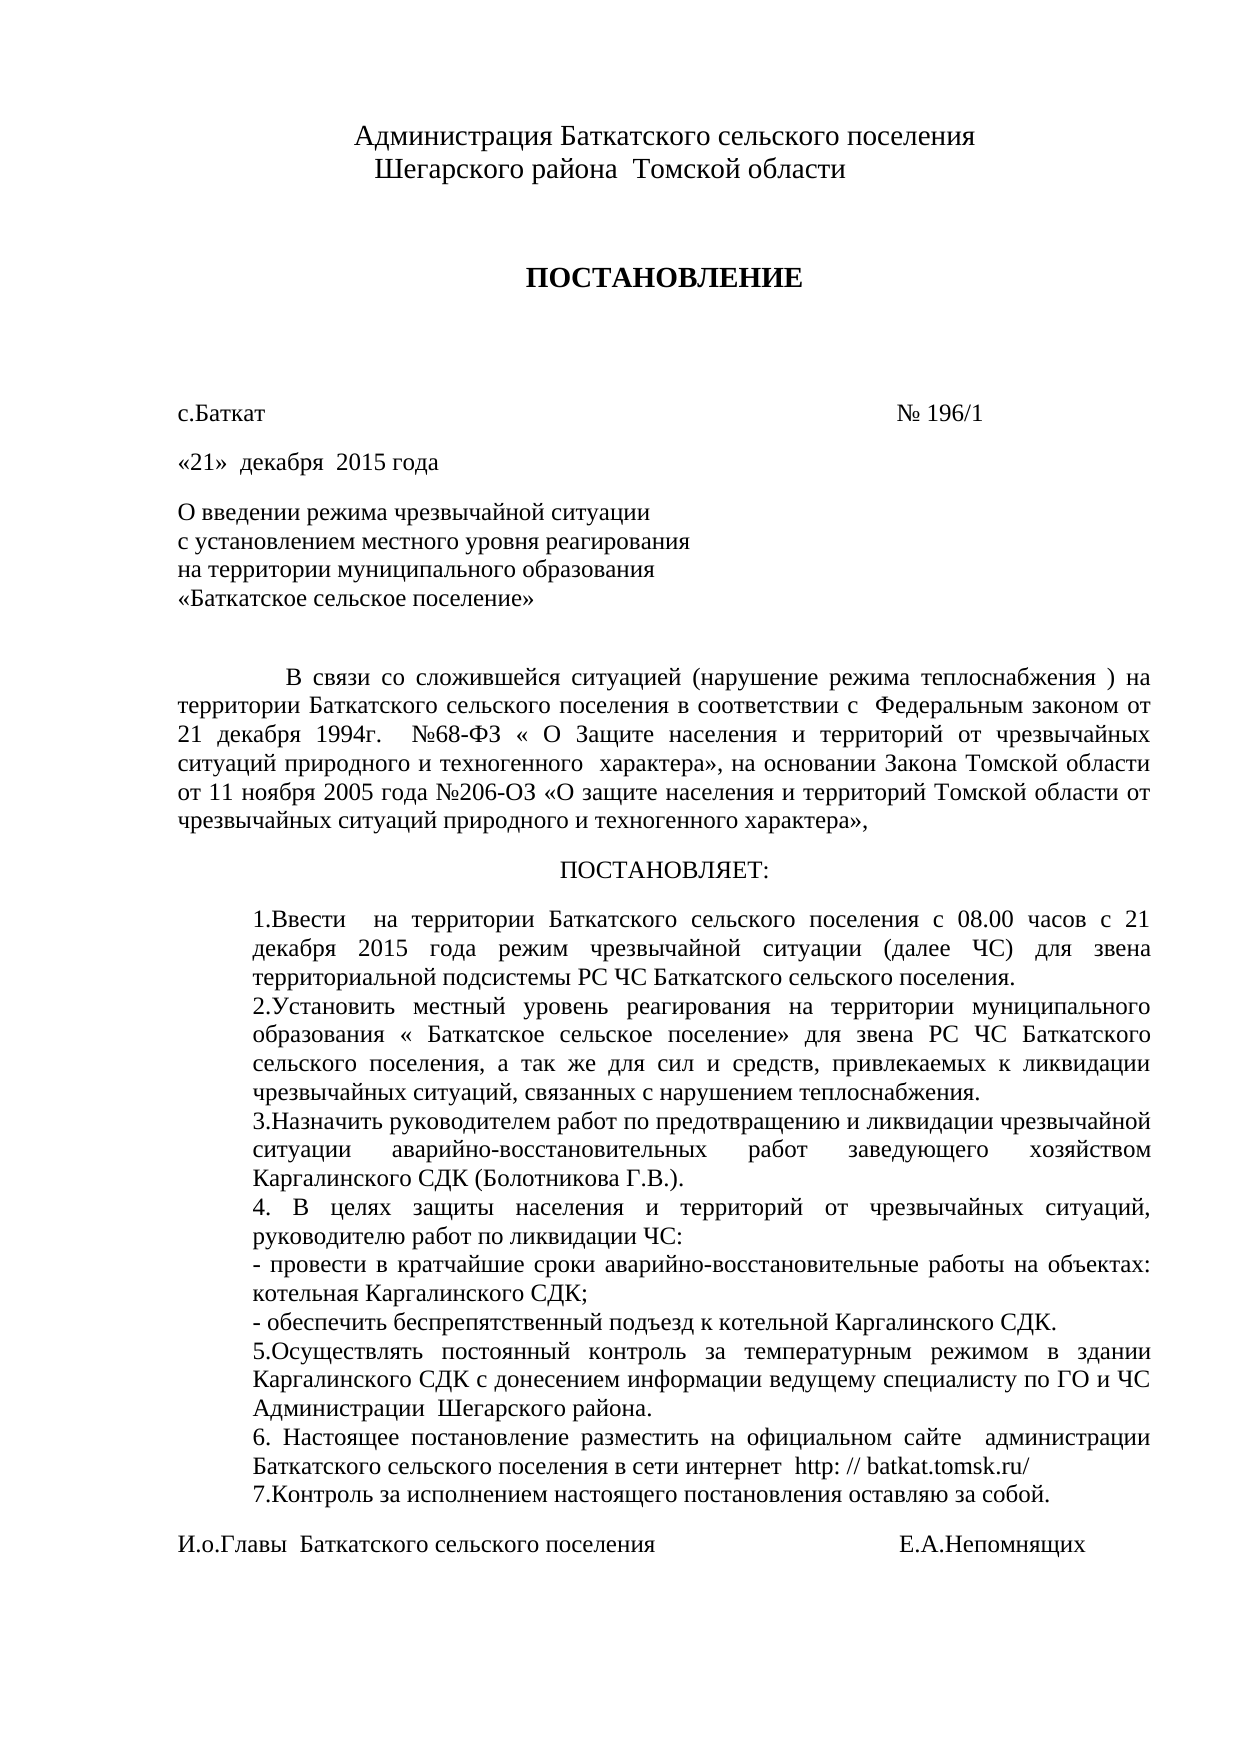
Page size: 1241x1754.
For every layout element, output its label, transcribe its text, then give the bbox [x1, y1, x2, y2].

subtitle ПОСТАНОВЛЕНИЕ [177, 260, 1152, 294]
list 6. Настоящее постановление разместить на официальном сайте администрации Баткатского сельского поселения в сети интернет http: // batkat.tomsk.ru/ [252, 1422, 1152, 1479]
list 3.Назначить руководителем работ по предотвращению и ликвидации чрезвычайной ситуации аварийно-восстановительных работ заведующего хозяйством Каргалинского СДК (Болотникова Г.В.). [252, 1106, 1152, 1192]
text с.Баткат № 196/1 [177, 398, 1152, 427]
list - обеспечить беспрепятственный подъезд к котельной Каргалинского СДК. [252, 1307, 1152, 1336]
list - провести в кратчайшие сроки аварийно-восстановительные работы на объектах: котельная Каргалинского СДК; [252, 1249, 1152, 1307]
title Администрация Баткатского сельского поселения [177, 118, 1152, 152]
text «Баткатское сельское поселение» [177, 583, 1152, 612]
text И.о.Главы Баткатского сельского поселения Е.А.Непомнящих [177, 1529, 1152, 1558]
text с установлением местного уровня реагирования [177, 526, 1152, 554]
list 4. В целях защиты населения и территорий от чрезвычайных ситуаций, руководителю работ по ликвидации ЧС: [252, 1192, 1152, 1249]
text Шегарского района Томской области [177, 152, 1152, 185]
text «21» декабря 2015 года [177, 447, 1152, 476]
list 2.Установить местный уровень реагирования на территории муниципального образования « Баткатское сельское поселение» для звена РС ЧС Баткатского сельского поселения, а так же для сил и средств, привлекаемых к ликвидации чрезвычайных ситуаций, связанных с нарушением теплоснабжения. [252, 991, 1152, 1106]
text В связи со сложившейся ситуацией (нарушение режима теплоснабжения ) на территории Баткатского сельского поселения в соответствии с Федеральным законом от 21 декабря 1994г. №68-ФЗ « О Защите населения и территорий от чрезвычайных ситуаций природного и техногенного характера», на основании Закона Томской области от 11 ноября 2005 года №206-ОЗ «О защите населения и территорий Томской области от чрезвычайных ситуаций природного и техногенного характера», [177, 662, 1152, 834]
text О введении режима чрезвычайной ситуации [177, 497, 1152, 526]
text ПОСТАНОВЛЯЕТ: [177, 855, 1152, 884]
list 7.Контроль за исполнением настоящего постановления оставляю за собой. [252, 1479, 1152, 1508]
list 5.Осуществлять постоянный контроль за температурным режимом в здании Каргалинского СДК с донесением информации ведущему специалисту по ГО и ЧС Администрации Шегарского района. [252, 1336, 1152, 1422]
text на территории муниципального образования [177, 554, 1152, 583]
list 1.Ввести на территории Баткатского сельского поселения с 08.00 часов с 21 декабря 2015 года режим чрезвычайной ситуации (далее ЧС) для звена территориальной подсистемы РС ЧС Баткатского сельского поселения. [252, 904, 1152, 991]
